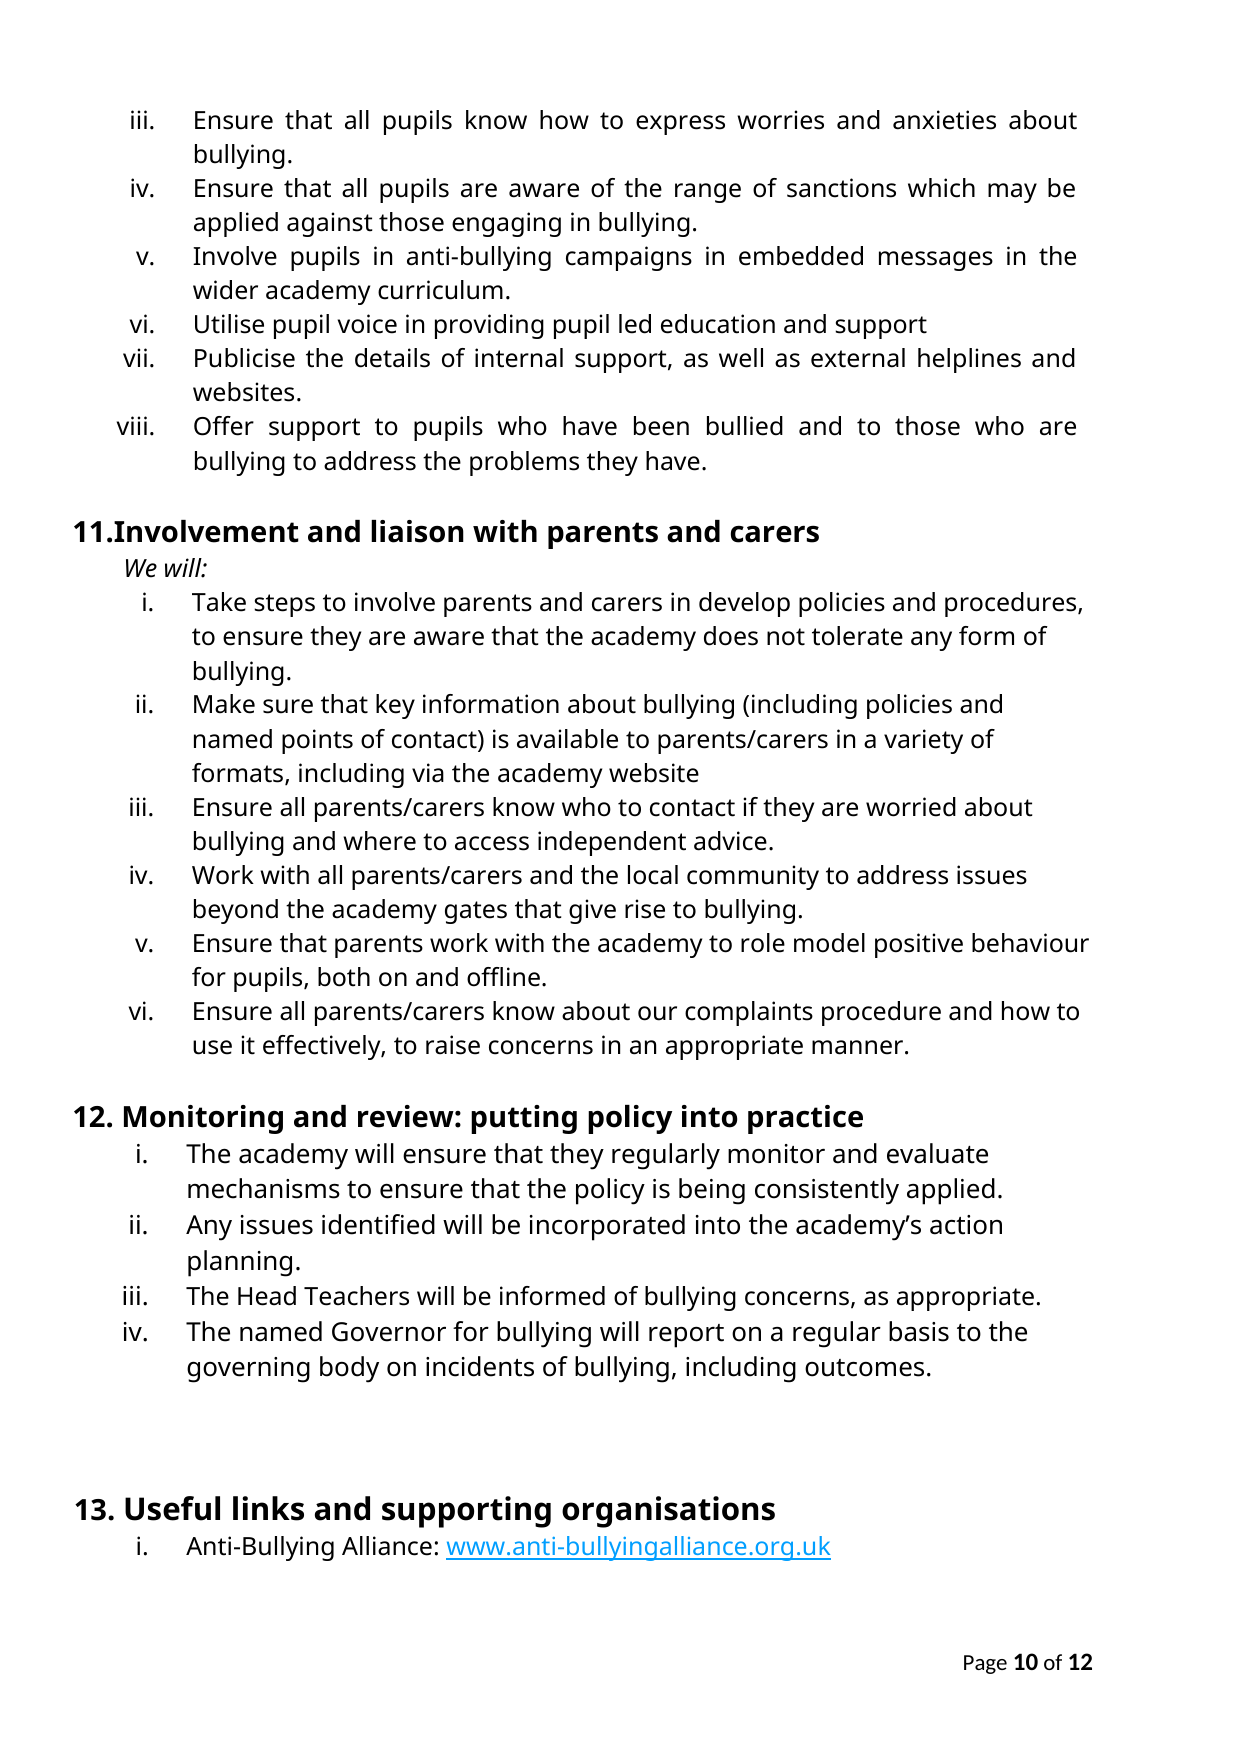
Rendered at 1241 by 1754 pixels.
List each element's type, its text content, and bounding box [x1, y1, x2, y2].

list Any issues identified will be incorporated into the academy’s action planning. [148, 1207, 1093, 1278]
list Ensure all parents/carers know about our complaints procedure and how to use it effectively, to raise concerns in an appropriate manner. [154, 994, 1091, 1062]
list Make sure that key information about bullying (including policies and named points of contact) is available to parents/carers in a variety of formats, including via the academy website [154, 687, 1091, 789]
subtitle 13. Useful links and supporting organisations [73, 1486, 1093, 1529]
list The academy will ensure that they regularly monitor and evaluate mechanisms to ensure that the policy is being consistently applied. [148, 1136, 1093, 1207]
list The named Governor for bullying will report on a regular basis to the governing body on incidents of bullying, including outcomes. [148, 1313, 1093, 1384]
subtitle 12. Monitoring and review: putting policy into practice [72, 1096, 1093, 1136]
list Ensure all parents/carers know who to contact if they are worried about bullying and where to access independent advice. [154, 789, 1091, 857]
list Offer support to pupils who have been bullied and to those who are bullying to address the problems they have. [155, 409, 1078, 477]
text We will: [117, 551, 1093, 585]
list Ensure that all pupils are aware of the range of sanctions which may be applied against those engaging in bullying. [155, 171, 1078, 239]
list Take steps to involve parents and carers in develop policies and procedures, to ensure they are aware that the academy does not tolerate any form of bullying. [154, 585, 1091, 687]
list Publicise the details of internal support, as well as external helplines and websites. [155, 341, 1078, 409]
list Anti-Bullying Alliance: www.anti-bullyingalliance.org.uk [148, 1529, 1093, 1563]
list Ensure that parents work with the academy to role model positive behaviour for pupils, both on and offline. [154, 926, 1091, 994]
list The Head Teachers will be informed of bullying concerns, as appropriate. [148, 1278, 1093, 1313]
list Utilise pupil voice in providing pupil led education and support [155, 307, 1078, 341]
list Ensure that all pupils know how to express worries and anxieties about bullying. [155, 102, 1078, 171]
subtitle 11.Involvement and liaison with parents and carers [72, 511, 1093, 551]
list Involve pupils in anti-bullying campaigns in embedded messages in the wider academy curriculum. [155, 239, 1078, 307]
list Work with all parents/carers and the local community to address issues beyond the academy gates that give rise to bullying. [154, 857, 1091, 926]
